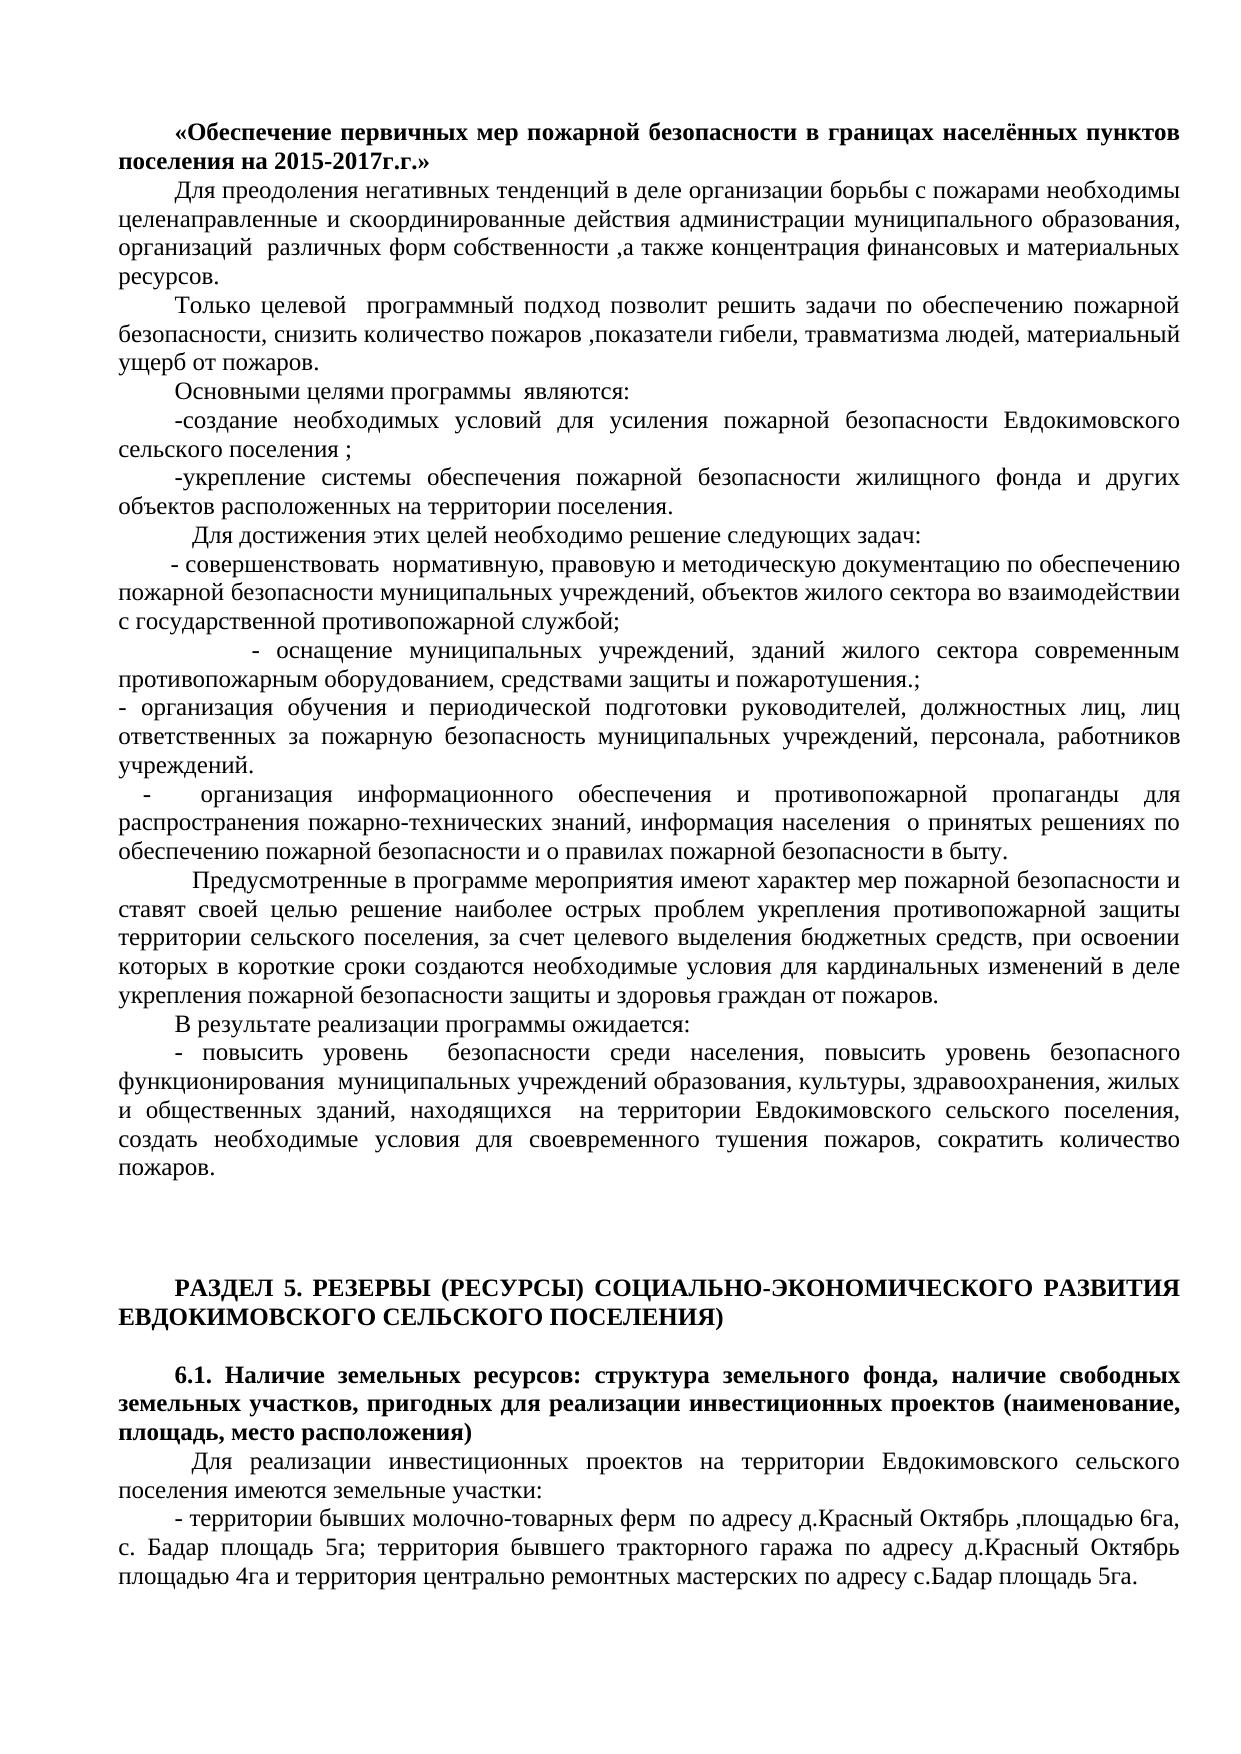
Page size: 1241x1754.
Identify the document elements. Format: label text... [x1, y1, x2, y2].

text - организация обучения и периодической подготовки руководителей, должностных лиц, лиц ответственных за пожарную безопасность муниципальных учреждений, персонала, работников учреждений. [118, 692, 1181, 779]
text Для достижения этих целей необходимо решение следующих задач: [118, 520, 1181, 549]
text -создание необходимых условий для усиления пожарной безопасности Евдокимовского сельского поселения ; [118, 405, 1181, 462]
text «Обеспечение первичных мер пожарной безопасности в границах населённых пунктов поселения на 2015-2017г.г.» [118, 117, 1181, 175]
text - оснащение муниципальных учреждений, зданий жилого сектора современным противопожарным оборудованием, средствами защиты и пожаротушения.; [118, 635, 1181, 692]
text - организация информационного обеспечения и противопожарной пропаганды для распространения пожарно-технических знаний, информация населения о принятых решениях по обеспечению пожарной безопасности и о правилах пожарной безопасности в быту. [118, 779, 1181, 865]
text - повысить уровень безопасности среди населения, повысить уровень безопасного функционирования муниципальных учреждений образования, культуры, здравоохранения, жилых и общественных зданий, находящихся на территории Евдокимовского сельского поселения, создать необходимые условия для своевременного тушения пожаров, сократить количество пожаров. [118, 1037, 1181, 1181]
text - территории бывших молочно-товарных ферм по адресу д.Красный Октябрь ,площадью 6га, с. Бадар площадь 5га; территория бывшего тракторного гаража по адресу д.Красный Октябрь площадью 4га и территория центрально ремонтных мастерских по адресу с.Бадар площадь 5га. [118, 1503, 1181, 1590]
text Основными целями программы являются: [118, 376, 1181, 405]
text Только целевой программный подход позволит решить задачи по обеспечению пожарной безопасности, снизить количество пожаров ,показатели гибели, травматизма людей, материальный ущерб от пожаров. [118, 290, 1181, 376]
text Для реализации инвестиционных проектов на территории Евдокимовского сельского поселения имеются земельные участки: [118, 1446, 1181, 1503]
text - совершенствовать нормативную, правовую и методическую документацию по обеспечению пожарной безопасности муниципальных учреждений, объектов жилого сектора во взаимодействии с государственной противопожарной службой; [118, 549, 1181, 635]
text Предусмотренные в программе мероприятия имеют характер мер пожарной безопасности и ставят своей целью решение наиболее острых проблем укрепления противопожарной защиты территории сельского поселения, за счет целевого выделения бюджетных средств, при освоении которых в короткие сроки создаются необходимые условия для кардинальных изменений в деле укрепления пожарной безопасности защиты и здоровья граждан от пожаров. [118, 865, 1181, 1009]
text -укрепление системы обеспечения пожарной безопасности жилищного фонда и других объектов расположенных на территории поселения. [118, 462, 1181, 520]
text 6.1. Наличие земельных ресурсов: структура земельного фонда, наличие свободных земельных участков, пригодных для реализации инвестиционных проектов (наименование, площадь, место расположения) [118, 1360, 1181, 1446]
text РАЗДЕЛ 5. РЕЗЕРВЫ (РЕСУРСЫ) СОЦИАЛЬНО-ЭКОНОМИЧЕСКОГО РАЗВИТИЯ ЕВДОКИМОВСКОГО СЕЛЬСКОГО ПОСЕЛЕНИЯ) [118, 1273, 1181, 1331]
text Для преодоления негативных тенденций в деле организации борьбы с пожарами необходимы целенаправленные и скоординированные действия администрации муниципального образования, организаций различных форм собственности ,а также концентрация финансовых и материальных ресурсов. [118, 175, 1181, 290]
text В результате реализации программы ожидается: [118, 1009, 1181, 1037]
